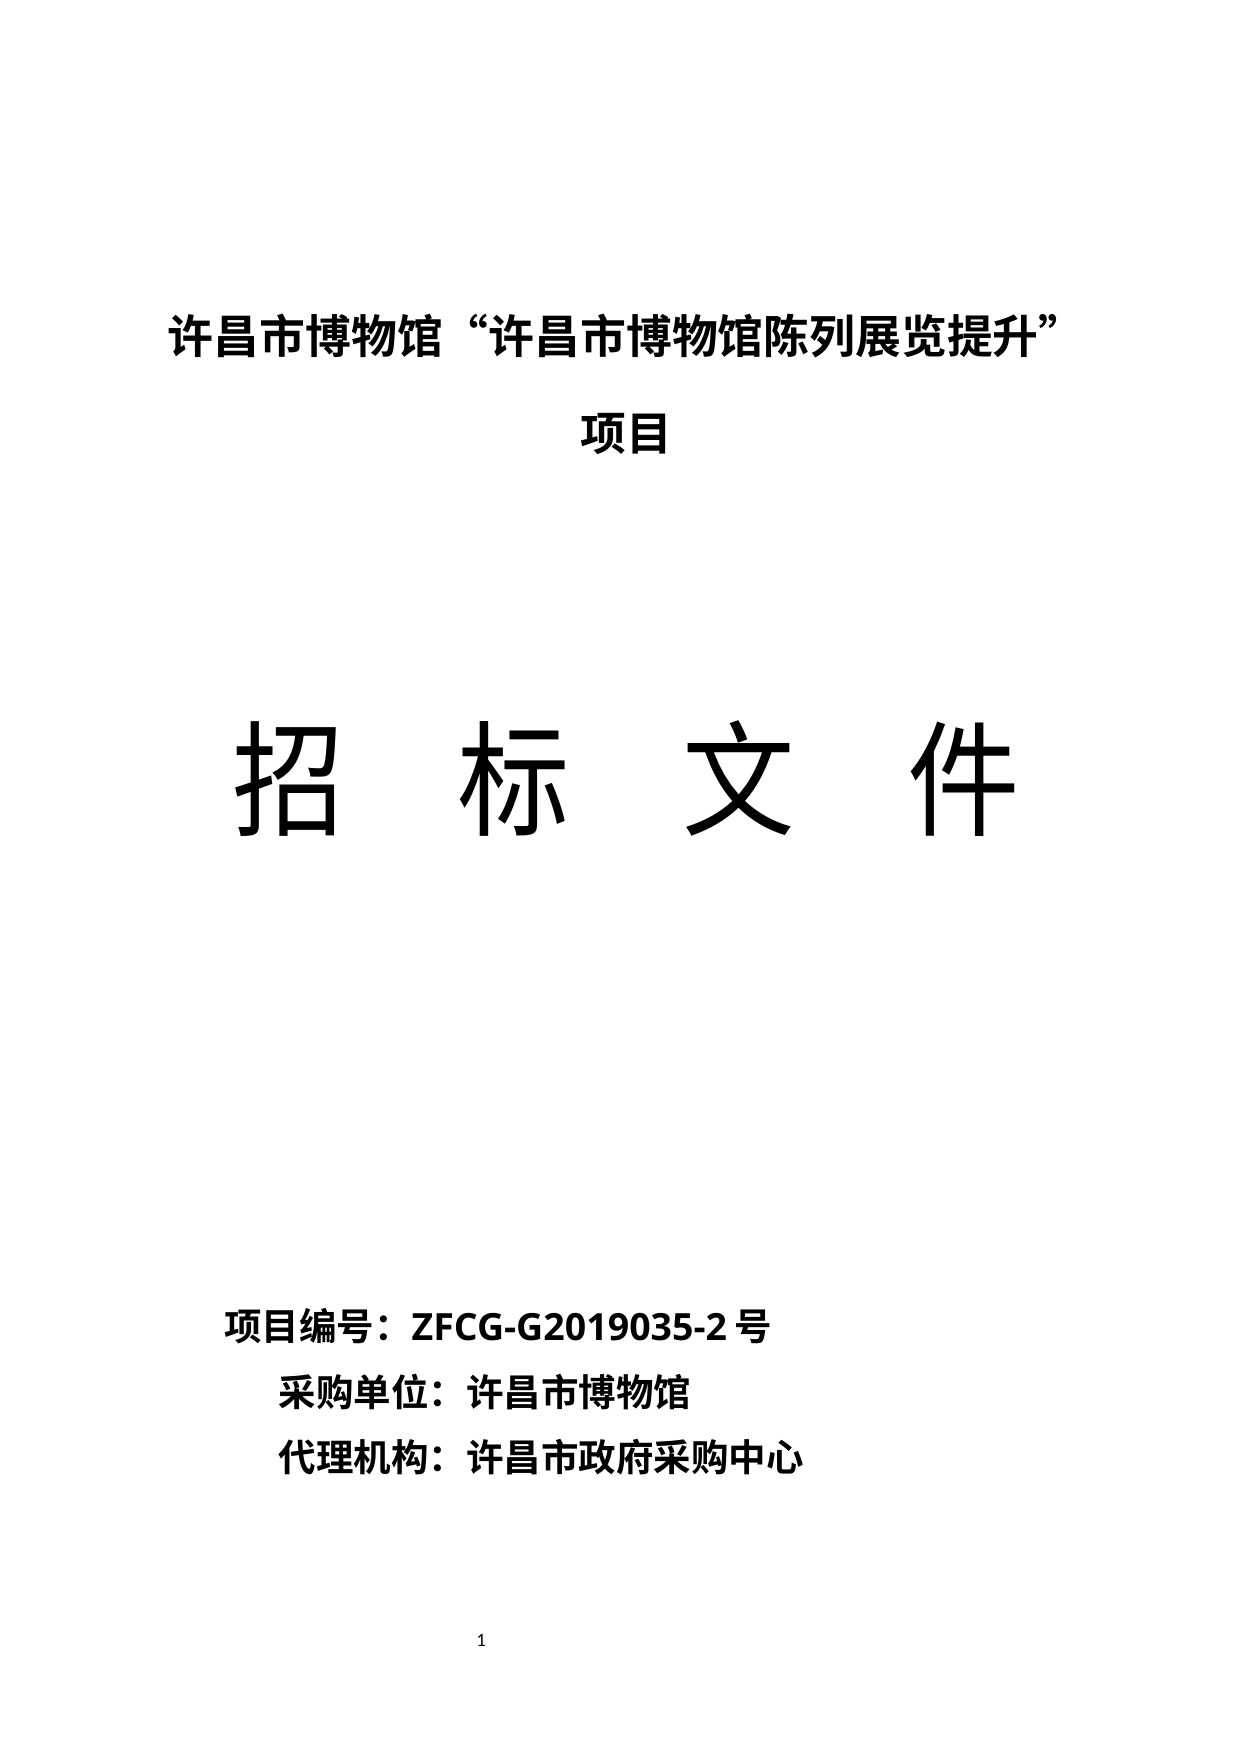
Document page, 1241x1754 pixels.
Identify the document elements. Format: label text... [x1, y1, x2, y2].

text 项目编号：ZFCG-G2019035-2号 [165, 1292, 1087, 1357]
text 招 标 文 件 [165, 674, 1087, 869]
text 许昌市博物馆“许昌市博物馆陈列展览提升”项目 [165, 284, 1087, 479]
text 代理机构：许昌市政府采购中心 [165, 1422, 1087, 1487]
text 采购单位：许昌市博物馆 [165, 1357, 1087, 1422]
